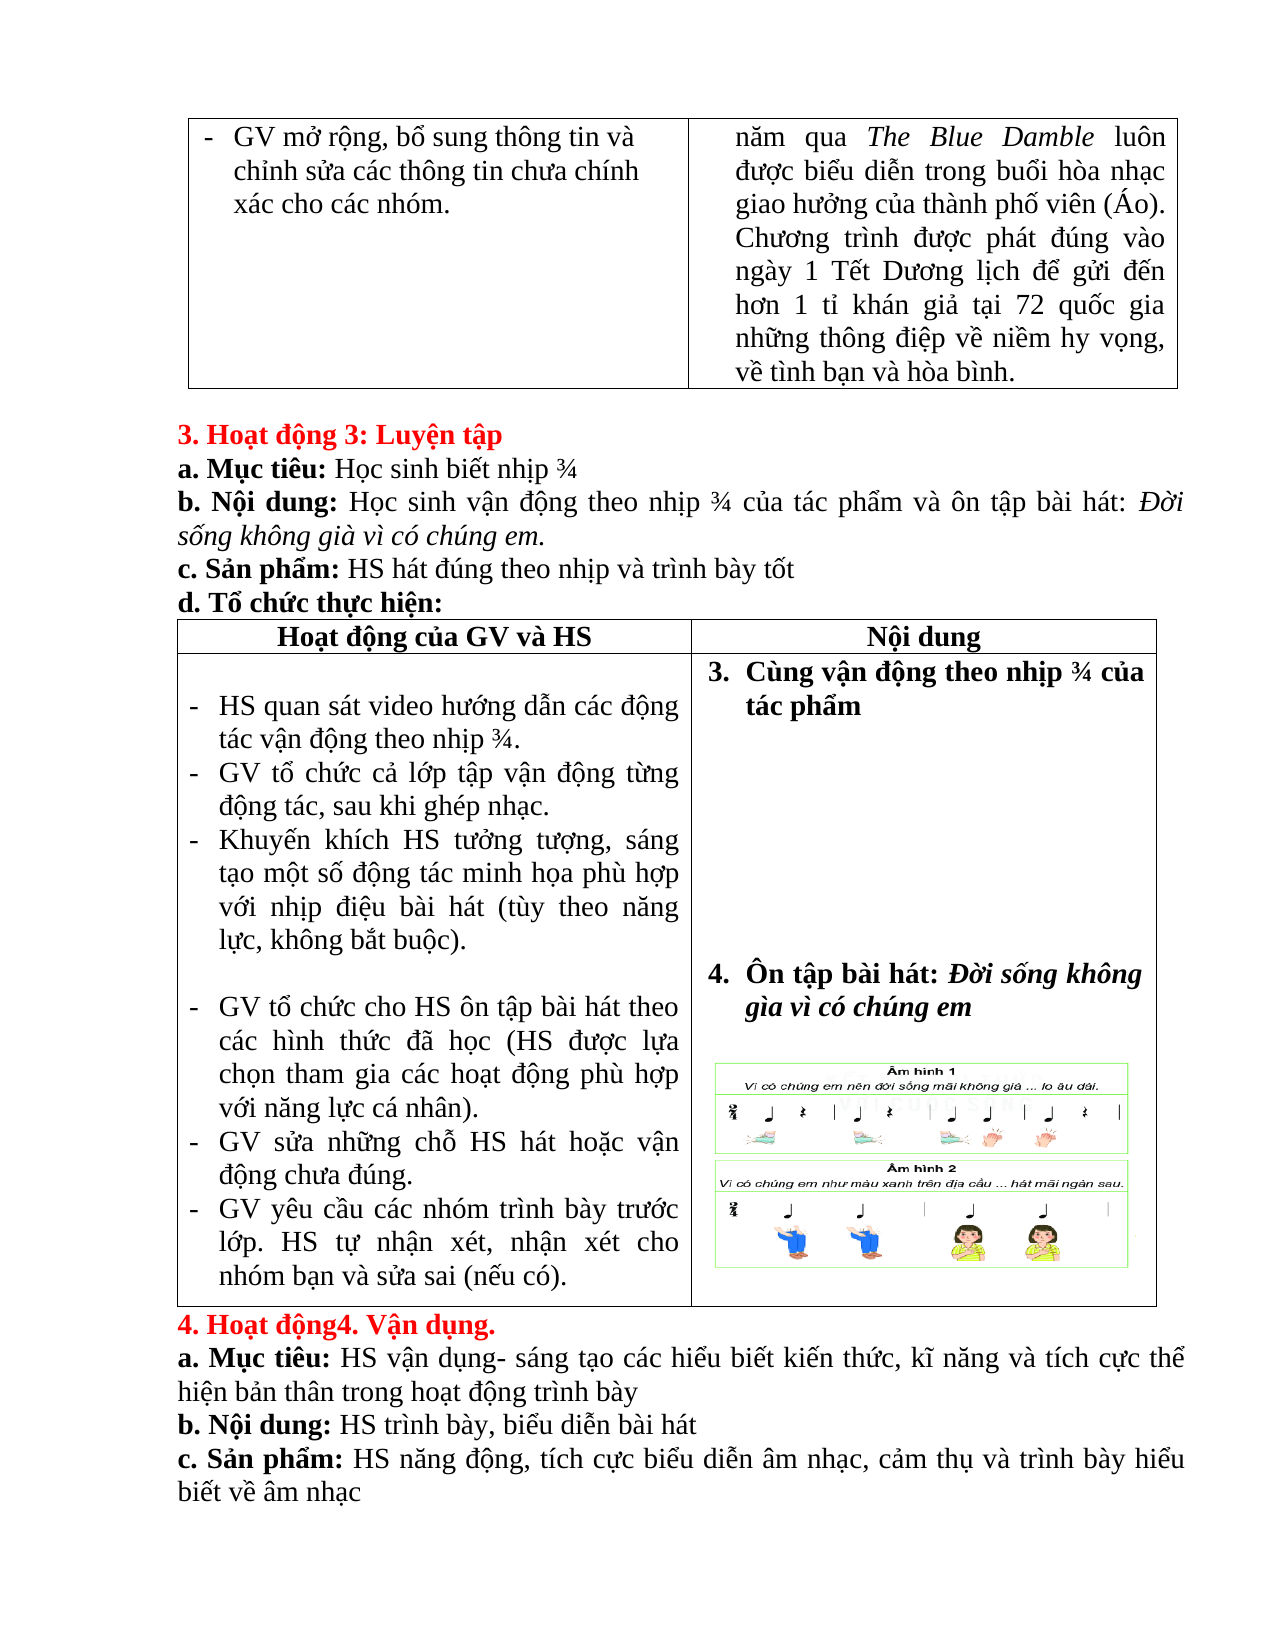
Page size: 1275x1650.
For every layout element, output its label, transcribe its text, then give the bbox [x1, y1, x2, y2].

text c. Sản phẩm: HS hát đúng theo nhịp và trình bày tốt [177, 551, 1186, 585]
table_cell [689, 119, 1177, 387]
text b. Nội dung: HS trình bày, biểu diễn bài hát [177, 1407, 1186, 1441]
table_cell HS quan sát video hướng dẫn các động tác vận động theo nhịp ¾. GV tổ chức cả lớp tập vận động từng động tác, sau khi ghép nhạc. Khuyến khích HS tưởng tượng, sáng tạo một số động tác minh họa phù hợp với nhịp điệu bài hát (tùy theo năng lực, không bắt buộc). GV tổ chức cho HS ôn tập bài hát theo các hình thức đã học (HS được lựa chọn tham gia các hoạt động phù hợp với năng lực cá nhân). GV sửa những chỗ HS hát hoặc vận động chưa đúng. GV yêu cầu các nhóm trình bày trước lớp. HS tự nhận xét, nhận xét cho nhóm bạn và sửa sai (nếu có). [178, 654, 691, 1306]
table_header Nội dung [692, 620, 1156, 653]
text 4. Hoạt động4. Vận dụng. [177, 1307, 1186, 1340]
text a. Mục tiêu: Học sinh biết nhịp ¾ [177, 451, 1186, 484]
text d. Tổ chức thực hiện: [177, 585, 1186, 618]
table_cell Cùng vận động theo nhịp ¾ của tác phẩm Ôn tập bài hát: Đời sống không gìa vì có chúng em [692, 654, 1156, 1306]
text b. Nội dung: Học sinh vận động theo nhịp ¾ của tác phẩm và ôn tập bài hát: Đời sống không già vì có chúng em. [177, 484, 1186, 551]
picture [705, 1056, 1136, 1273]
text c. Sản phẩm: HS năng động, tích cực biểu diễn âm nhạc, cảm thụ và trình bày hiểu biết về âm nhạc [177, 1441, 1186, 1508]
text 3. Hoạt động 3: Luyện tập [177, 417, 1186, 451]
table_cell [189, 119, 688, 387]
text a. Mục tiêu: HS vận dụng- sáng tạo các hiểu biết kiến thức, kĩ năng và tích cực thể hiện bản thân trong hoạt động trình bày [177, 1340, 1186, 1407]
table_header Hoạt động của GV và HS [178, 620, 691, 653]
